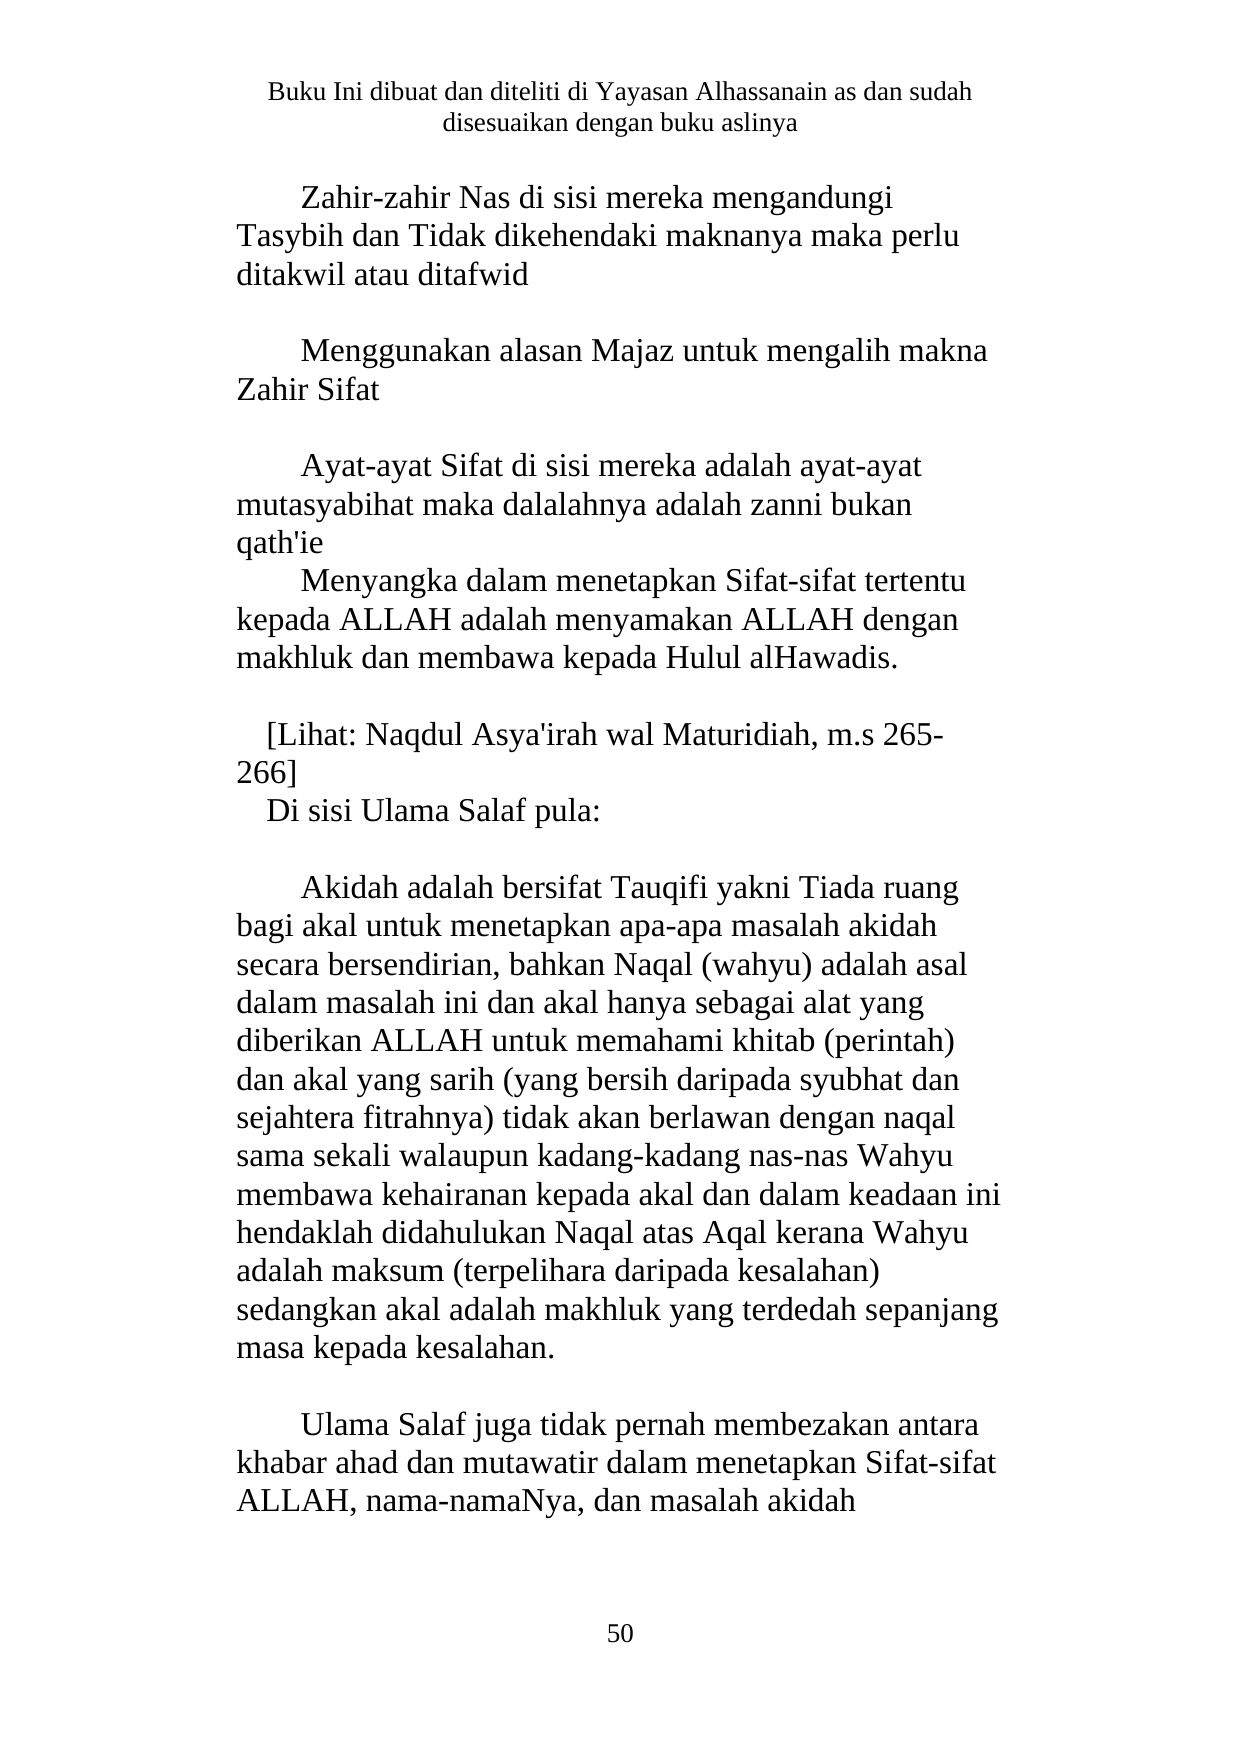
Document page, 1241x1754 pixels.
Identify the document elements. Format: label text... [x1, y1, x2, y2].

text [Lihat: Naqdul Asya'irah wal Maturidiah, m.s 265-266] [236, 714, 1004, 791]
text Di sisi Ulama Salaf pula: [236, 791, 1004, 829]
text  Menggunakan alasan Majaz untuk mengalih makna Zahir Sifat [236, 331, 1004, 407]
text  Menyangka dalam menetapkan Sifat-sifat tertentu kepada ALLAH adalah menyamakan ALLAH dengan makhluk dan membawa kepada Hulul alHawadis. [236, 561, 1004, 676]
text  Zahir-zahir Nas di sisi mereka mengandungi Tasybih dan Tidak dikehendaki maknanya maka perlu ditakwil atau ditafwid [236, 177, 1004, 292]
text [236, 1404, 1004, 1519]
text  Akidah adalah bersifat Tauqifi yakni Tiada ruang bagi akal untuk menetapkan apa-apa masalah akidah secara bersendirian, bahkan Naqal (wahyu) adalah asal dalam masalah ini dan akal hanya sebagai alat yang diberikan ALLAH untuk memahami khitab (perintah) dan akal yang sarih (yang bersih daripada syubhat dan sejahtera fitrahnya) tidak akan berlawan dengan naqal sama sekali walaupun kadang-kadang nas-nas Wahyu membawa kehairanan kepada akal dan dalam keadaan ini hendaklah didahulukan Naqal atas Aqal kerana Wahyu adalah maksum (terpelihara daripada kesalahan) sedangkan akal adalah makhluk yang terdedah sepanjang masa kepada kesalahan. [236, 867, 1004, 1366]
text  Ayat-ayat Sifat di sisi mereka adalah ayat-ayat mutasyabihat maka dalalahnya adalah zanni bukan qath'ie [236, 446, 1004, 561]
